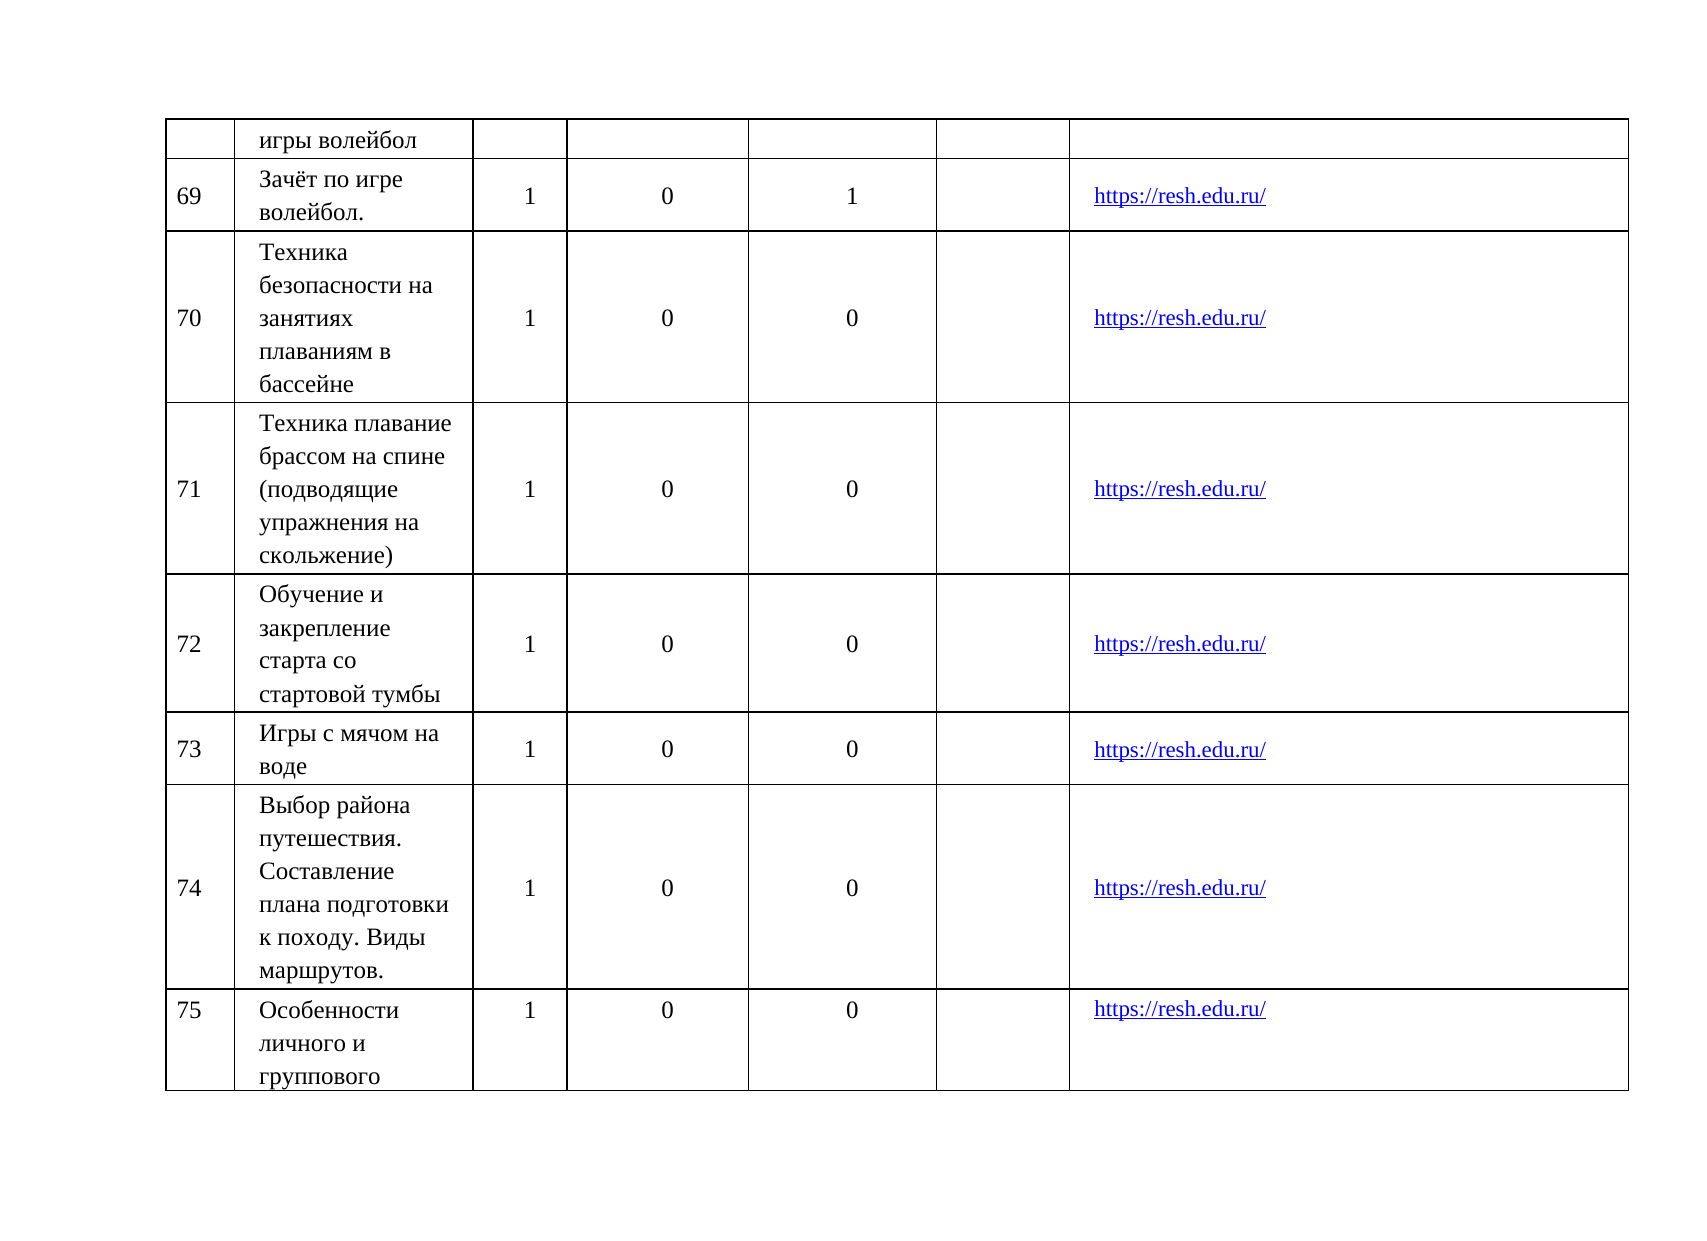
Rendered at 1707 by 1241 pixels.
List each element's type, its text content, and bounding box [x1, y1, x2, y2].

table_cell 1 [474, 120, 566, 157]
table_cell 70 [167, 232, 234, 401]
table_cell https://resh.edu.ru/ [1070, 403, 1628, 573]
table_cell [937, 159, 1069, 230]
table_cell 0 [568, 575, 748, 711]
table_cell 0 [749, 120, 936, 157]
table_cell Обучение и закрепление старта со стартовой тумбы [235, 575, 472, 711]
table_cell 1 [474, 575, 566, 711]
table_cell 0 [749, 575, 936, 711]
table_cell https://resh.edu.ru/ [1070, 713, 1628, 784]
table_cell 0 [568, 403, 748, 573]
table_cell [937, 120, 1069, 157]
table_cell 0 [749, 403, 936, 573]
table_cell https://resh.edu.ru/ [1070, 785, 1628, 988]
table_cell [937, 575, 1069, 711]
table_cell 1 [474, 713, 566, 784]
table_cell 0 [568, 713, 748, 784]
table_cell https://resh.edu.ru/ [1070, 232, 1628, 401]
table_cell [1070, 990, 1628, 1090]
table_cell 1 [474, 232, 566, 401]
table_cell Игры с мячом на воде [235, 713, 472, 784]
table_cell [937, 403, 1069, 573]
table_cell Техника безопасности на занятиях плаваниям в бассейне [235, 232, 472, 401]
table_cell 72 [167, 575, 234, 711]
table_cell 75 [167, 990, 234, 1090]
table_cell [235, 990, 472, 1090]
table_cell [1070, 120, 1628, 157]
table_cell Техника плавание брассом на спине (подводящие упражнения на скольжение) [235, 403, 472, 573]
table_cell [937, 713, 1069, 784]
table_cell 0 [568, 159, 748, 230]
table_cell 0 [749, 785, 936, 988]
table_cell 0 [568, 232, 748, 401]
table_cell [937, 232, 1069, 401]
table_cell https://resh.edu.ru/ [1070, 575, 1628, 711]
table_cell 73 [167, 713, 234, 784]
table_cell [937, 785, 1069, 988]
table_cell 1 [474, 990, 566, 1090]
table_cell 71 [167, 403, 234, 573]
table_cell 0 [749, 713, 936, 784]
table_cell Выбор района путешествия. Составление плана подготовки к походу. Виды маршрутов. [235, 785, 472, 988]
table_cell 0 [568, 120, 748, 157]
table_cell 1 [474, 403, 566, 573]
table_cell 69 [167, 159, 234, 230]
table_cell Зачёт по игре волейбол. [235, 159, 472, 230]
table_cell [235, 120, 472, 157]
table_cell 68 [167, 120, 234, 157]
table_cell 0 [749, 232, 936, 401]
table_cell 74 [167, 785, 234, 988]
table_cell 0 [568, 785, 748, 988]
table_cell 1 [474, 785, 566, 988]
table_cell 0 [749, 990, 936, 1090]
table_cell https://resh.edu.ru/ [1070, 159, 1628, 230]
table_cell [937, 990, 1069, 1090]
table_cell 1 [749, 159, 936, 230]
table_cell 1 [474, 159, 566, 230]
table_cell 0 [568, 990, 748, 1090]
